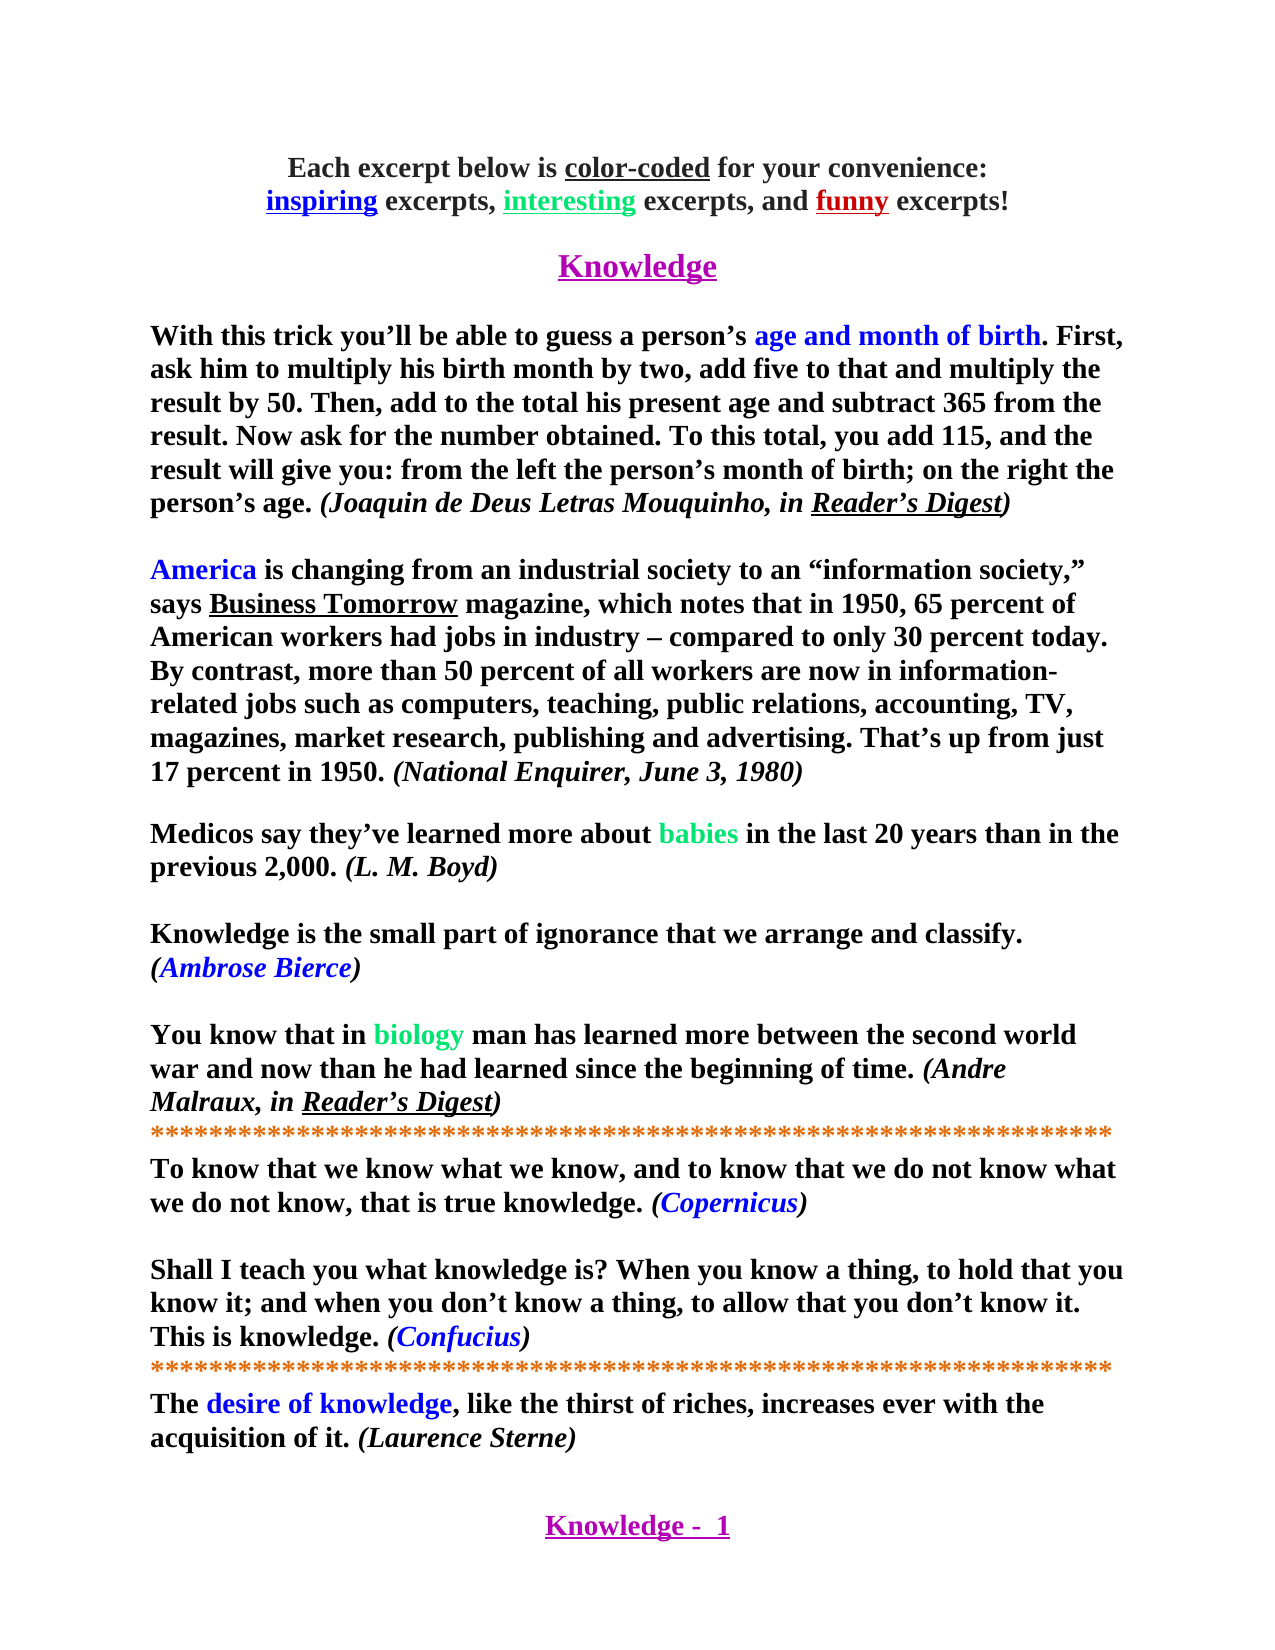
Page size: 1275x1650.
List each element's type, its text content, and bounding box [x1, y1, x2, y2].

text Knowledge [150, 246, 1125, 284]
text You know that in biology man has learned more between the second world war and now than he had learned since the beginning of time. (Andre Malraux, in Reader’s Digest) [150, 1017, 1125, 1118]
text The desire of knowledge, like the thirst of riches, increases ever with the acquisition of it. (Laurence Sterne) [150, 1386, 1125, 1453]
text America is changing from an industrial society to an “information society,” says Business Tomorrow magazine, which notes that in 1950, 65 percent of American workers had jobs in industry – compared to only 30 percent today. By contrast, more than 50 percent of all workers are now in information-related jobs such as computers, teaching, public relations, accounting, TV, magazines, market research, publishing and advertising. That’s up from just 17 percent in 1950. (National Enquirer, June 3, 1980) [150, 552, 1125, 787]
text ****************************************************************** [150, 1353, 1125, 1386]
text ****************************************************************** [150, 1118, 1125, 1151]
text inspiring excerpts, interesting excerpts, and funny excerpts! [150, 183, 1125, 217]
text With this trick you’ll be able to guess a person’s age and month of birth. First, ask him to multiply his birth month by two, add five to that and multiply the result by 50. Then, add to the total his present age and subtract 365 from the result. Now ask for the number obtained. To this total, you add 115, and the result will give you: from the left the person’s month of birth; on the right the person’s age. (Joaquin de Deus Letras Mouquinho, in Reader’s Digest) [150, 318, 1125, 519]
text Medicos say they’ve learned more about babies in the last 20 years than in the previous 2,000. (L. M. Boyd) [150, 816, 1125, 883]
text Knowledge is the small part of ignorance that we arrange and classify. (Ambrose Bierce) [150, 917, 1125, 984]
text Each excerpt below is color-coded for your convenience: [150, 150, 1125, 183]
text Shall I teach you what knowledge is? When you know a thing, to hold that you know it; and when you don’t know a thing, to allow that you don’t know it. This is knowledge. (Confucius) [150, 1252, 1125, 1353]
text To know that we know what we know, and to know that we do not know what we do not know, that is true knowledge. (Copernicus) [150, 1151, 1125, 1218]
